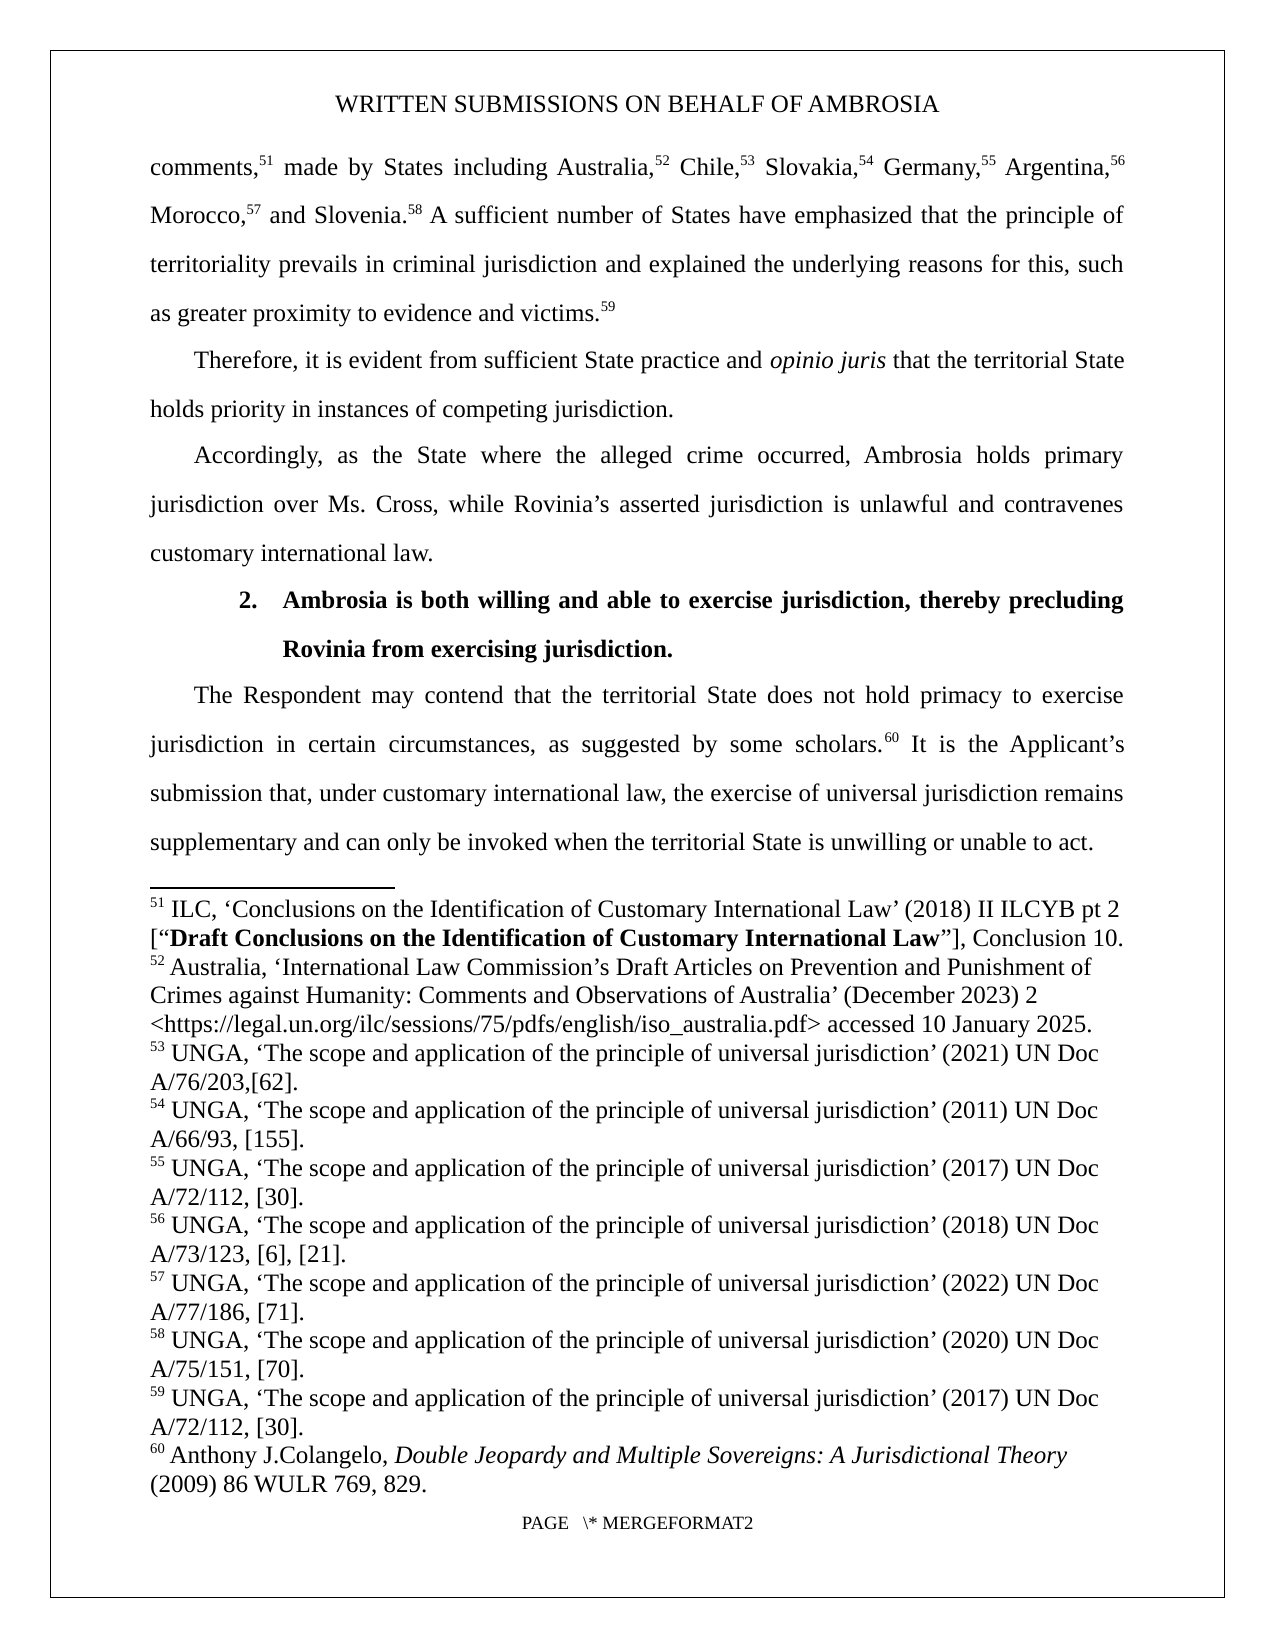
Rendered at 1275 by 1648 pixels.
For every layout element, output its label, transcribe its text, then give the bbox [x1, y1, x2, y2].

text Secondly, the requisite opinio juris has manifested in public governmental statements and comments, made by States including Australia, Chile, Slovakia, Germany, Argentina, Morocco, and Slovenia. A sufficient number of States have emphasized that the principle of territoriality prevails in criminal jurisdiction and explained the underlying reasons for this, such as greater proximity to evidence and victims. [150, 150, 1125, 329]
text The Respondent may contend that the territorial State does not hold primacy to exercise jurisdiction in certain circumstances, as suggested by some scholars. It is the Applicant’s submission that, under customary international law, the exercise of universal jurisdiction remains supplementary and can only be invoked when the territorial State is unwilling or unable to act. [150, 679, 1125, 857]
text Therefore, it is evident from sufficient State practice and opinio juris that the territorial State holds priority in instances of competing jurisdiction. [150, 343, 1125, 424]
text Accordingly, as the State where the alleged crime occurred, Ambrosia holds primary jurisdiction over Ms. Cross, while Rovinia’s asserted jurisdiction is unlawful and contravenes customary international law. [150, 439, 1125, 569]
list Ambrosia is both willing and able to exercise jurisdiction, thereby precluding Rovinia from exercising jurisdiction. [239, 583, 1125, 664]
